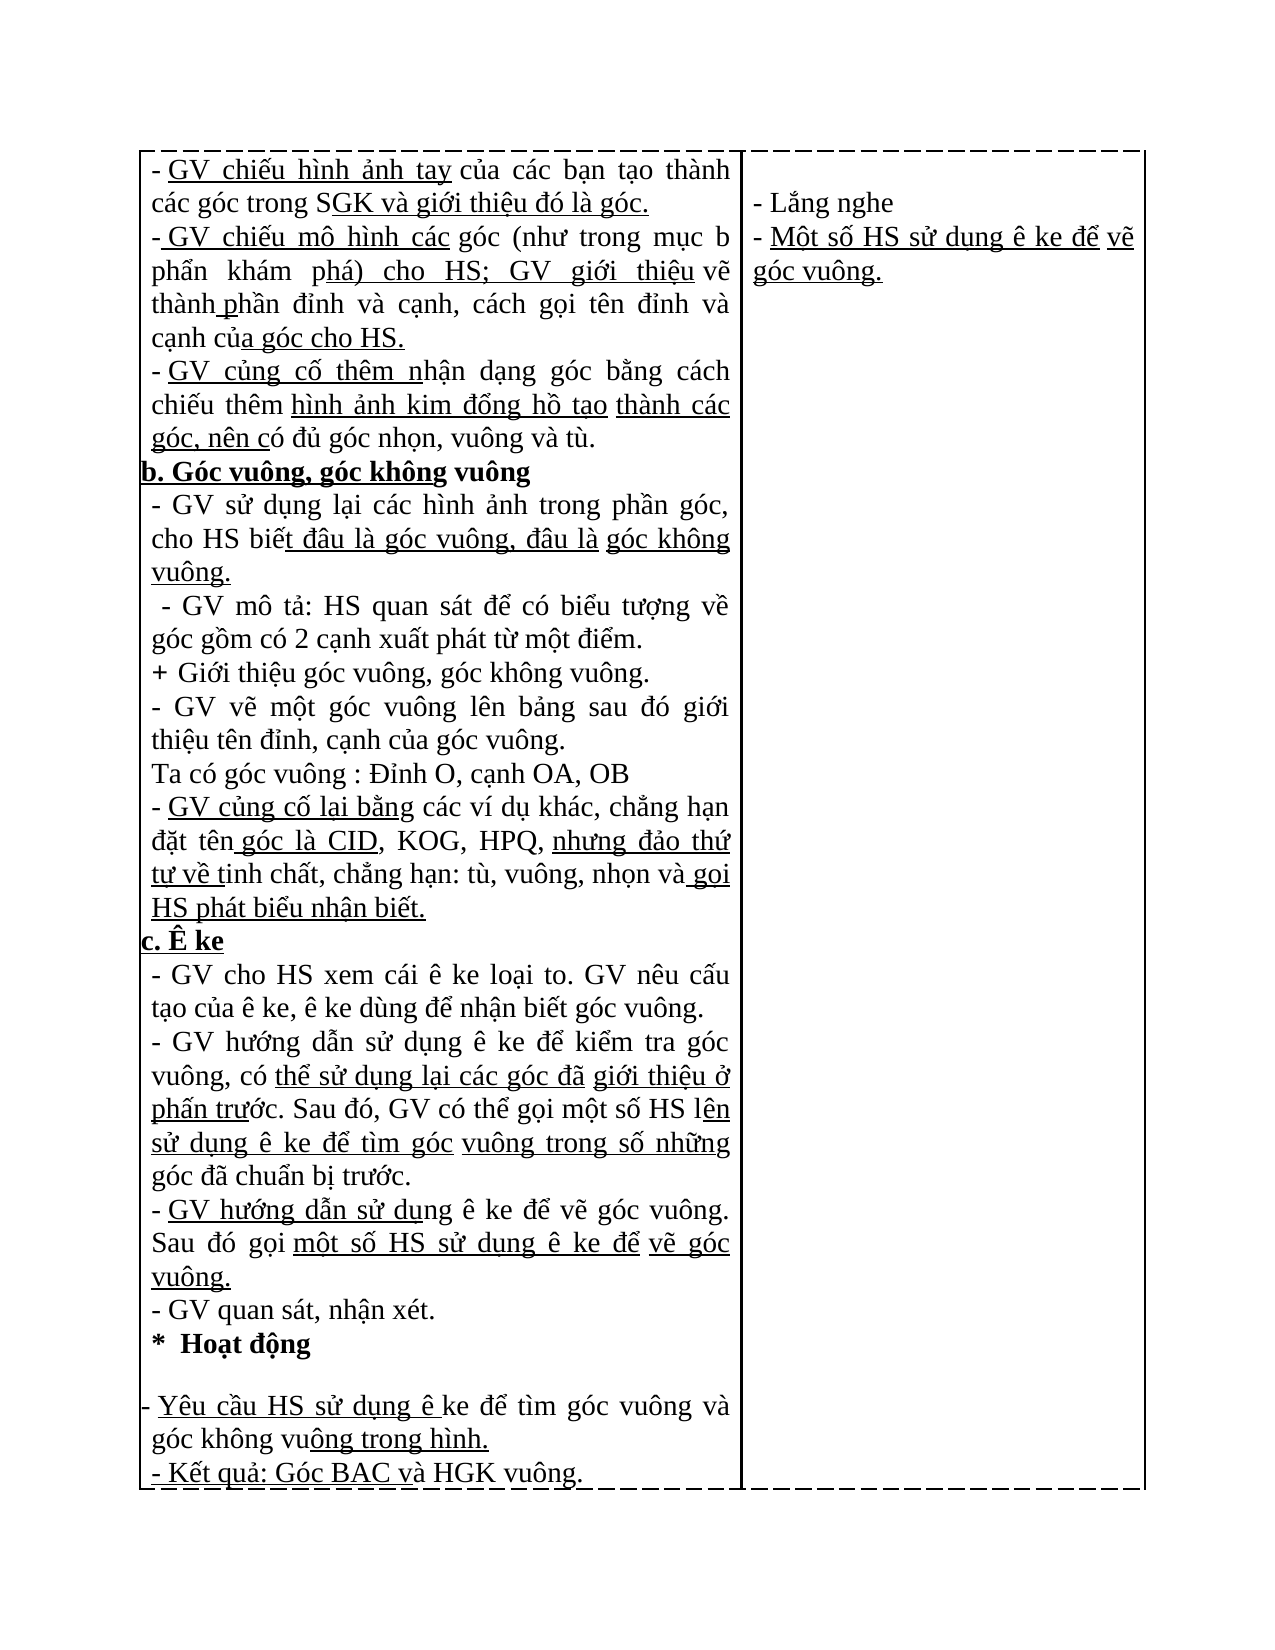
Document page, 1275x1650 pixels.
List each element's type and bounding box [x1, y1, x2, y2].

table_cell [743, 150, 1144, 1488]
table_cell [141, 150, 740, 1488]
